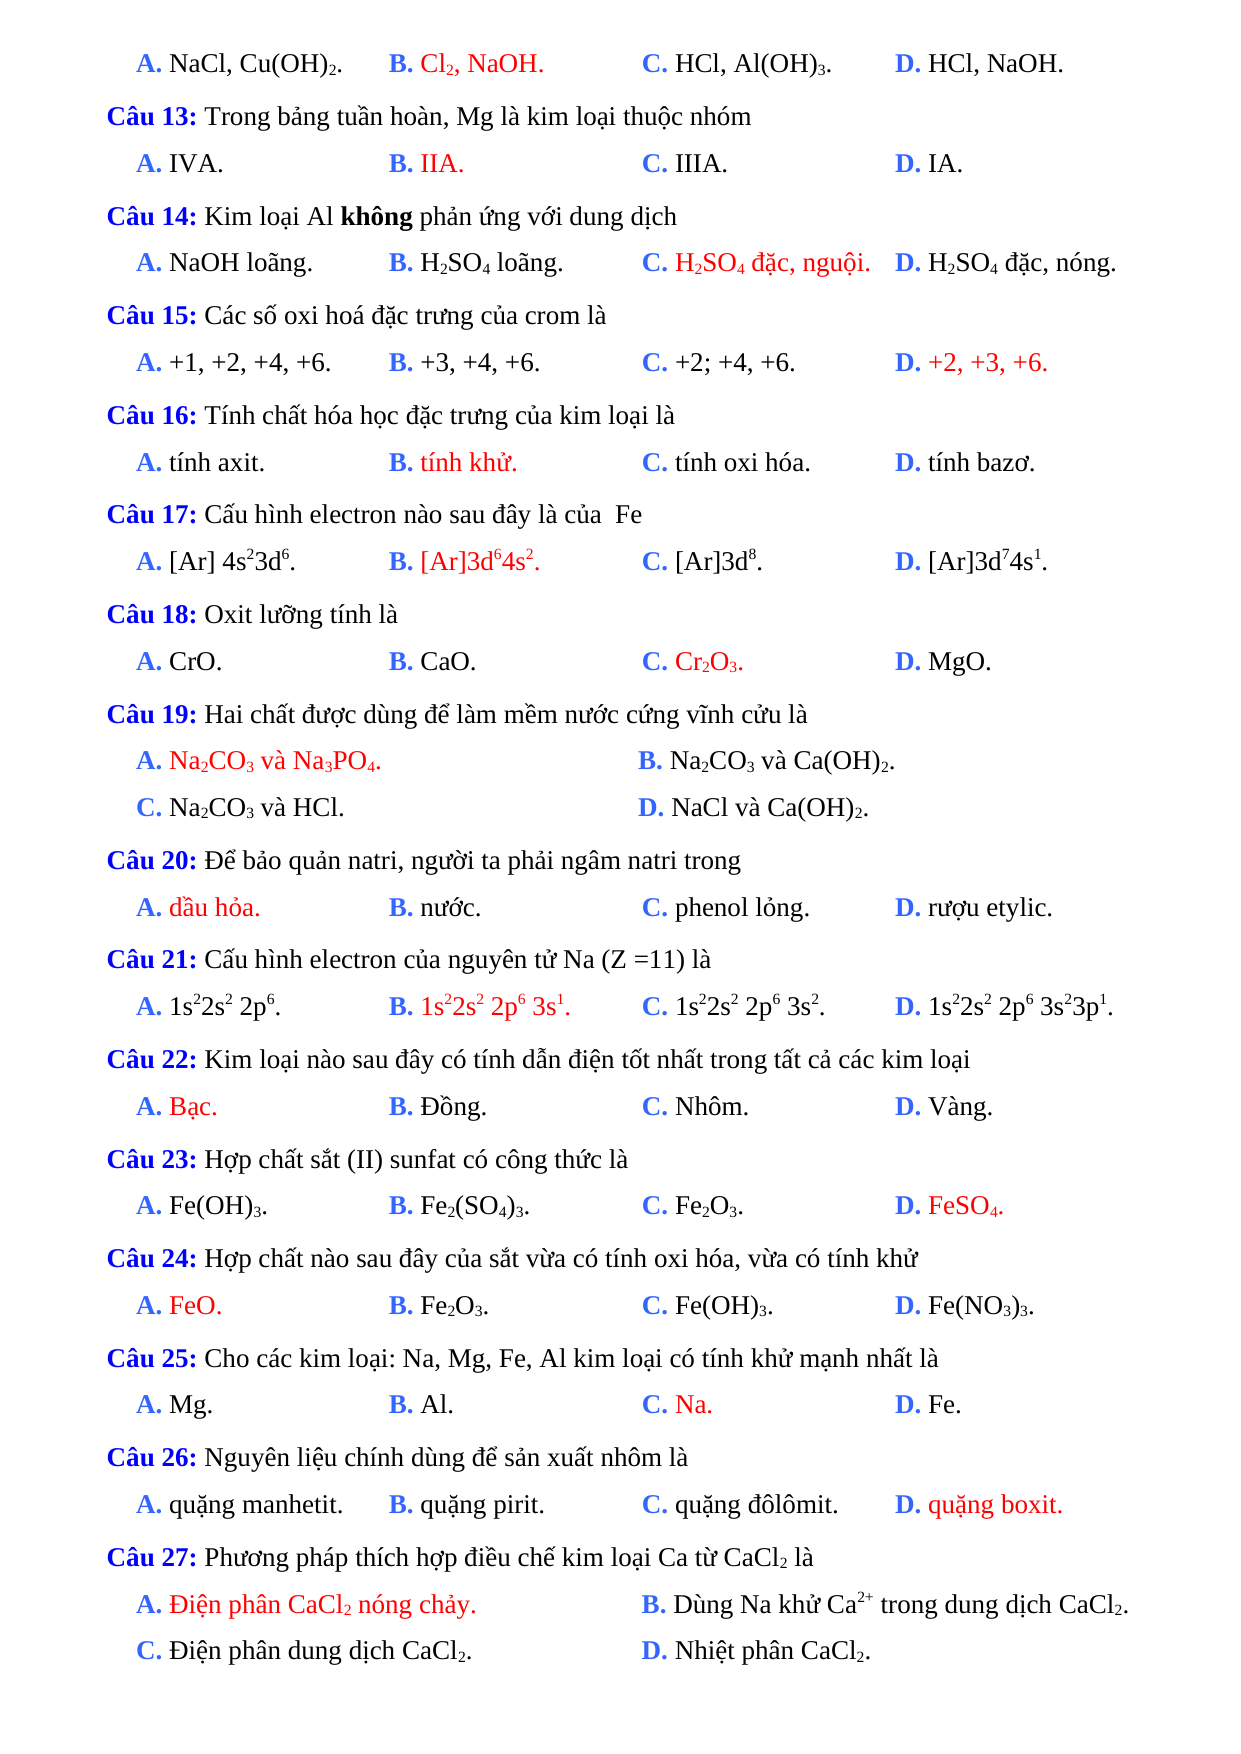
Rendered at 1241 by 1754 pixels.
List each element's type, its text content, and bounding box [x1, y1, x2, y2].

text A. Na2CO3 và Na3PO4. B. Na2CO3 và Ca(OH)2. [106, 744, 1152, 776]
text C. Điện phân dung dịch CaCl2. D. Nhiệt phân CaCl2. [106, 1634, 1152, 1666]
text A. [Ar] 4s23d6. B. [Ar]3d64s2. C. [Ar]3d8. D. [Ar]3d74s1. [106, 545, 1152, 576]
text C. Na2CO3 và HCl. D. NaCl và Ca(OH)2. [106, 791, 1152, 822]
text A. CrO. B. CaO. C. Cr2O3. D. MgO. [106, 645, 1152, 676]
text Câu 16: Tính chất hóa học đặc trưng của kim loại là [106, 399, 1152, 430]
text Câu 20: Để bảo quản natri, người ta phải ngâm natri trong [106, 844, 1152, 875]
text A. 1s22s2 2p6. B. 1s22s2 2p6 3s1. C. 1s22s2 2p6 3s2. D. 1s22s2 2p6 3s23p1. [106, 990, 1152, 1021]
text A. Bạc. B. Đồng. C. Nhôm. D. Vàng. [106, 1090, 1152, 1121]
text Câu 17: Cấu hình electron nào sau đây là của Fe [106, 498, 1152, 530]
text Câu 14: Kim loại Al không phản ứng với dung dịch [106, 200, 1152, 231]
text A. IVA. B. IIA. C. IIIA. D. IA. [106, 147, 1152, 178]
text A. +1, +2, +4, +6. B. +3, +4, +6. C. +2; +4, +6. D. +2, +3, +6. [106, 346, 1152, 377]
text Câu 25: Cho các kim loại: Na, Mg, Fe, Al kim loại có tính khử mạnh nhất là [106, 1342, 1152, 1373]
text A. dầu hỏa. B. nước. C. phenol lỏng. D. rượu etylic. [106, 891, 1152, 922]
text Câu 13: Trong bảng tuần hoàn, Mg là kim loại thuộc nhóm [106, 100, 1152, 131]
text Câu 18: Oxit lưỡng tính là [106, 598, 1152, 629]
text Câu 26: Nguyên liệu chính dùng để sản xuất nhôm là [106, 1441, 1152, 1473]
text A. FeO. B. Fe2O3. C. Fe(OH)3. D. Fe(NO3)3. [106, 1289, 1152, 1320]
text Câu 24: Hợp chất nào sau đây của sắt vừa có tính oxi hóa, vừa có tính khử [106, 1242, 1152, 1273]
text A. Điện phân CaCl2 nóng chảy. B. Dùng Na khử Ca2+ trong dung dịch CaCl2. [106, 1588, 1152, 1619]
text A. NaOH loãng. B. H2SO4 loãng. C. H2SO4 đặc, nguội. D. H2SO4 đặc, nóng. [106, 246, 1152, 278]
text A. Mg. B. Al. C. Na. D. Fe. [106, 1388, 1152, 1420]
text Câu 19: Hai chất được dùng để làm mềm nước cứng vĩnh cửu là [106, 698, 1152, 729]
text Câu 15: Các số oxi hoá đặc trưng của crom là [106, 299, 1152, 331]
text Câu 21: Cấu hình electron của nguyên tử Na (Z =11) là [106, 943, 1152, 975]
text A. quặng manhetit. B. quặng pirit. C. quặng đôlômit. D. quặng boxit. [106, 1488, 1152, 1519]
text A. NaCl, Cu(OH)2. B. Cl2, NaOH. C. HCl, Al(OH)3. D. HCl, NaOH. [106, 47, 1152, 78]
text A. Fe(OH)3. B. Fe2(SO4)3. C. Fe2O3. D. FeSO4. [106, 1189, 1152, 1221]
text Câu 22: Kim loại nào sau đây có tính dẫn điện tốt nhất trong tất cả các kim loại [106, 1043, 1152, 1074]
text Câu 27: Phương pháp thích hợp điều chế kim loại Ca từ CaCl2 là [106, 1541, 1152, 1572]
text Câu 23: Hợp chất sắt (II) sunfat có công thức là [106, 1143, 1152, 1174]
text A. tính axit. B. tính khử. C. tính oxi hóa. D. tính bazơ. [106, 446, 1152, 477]
